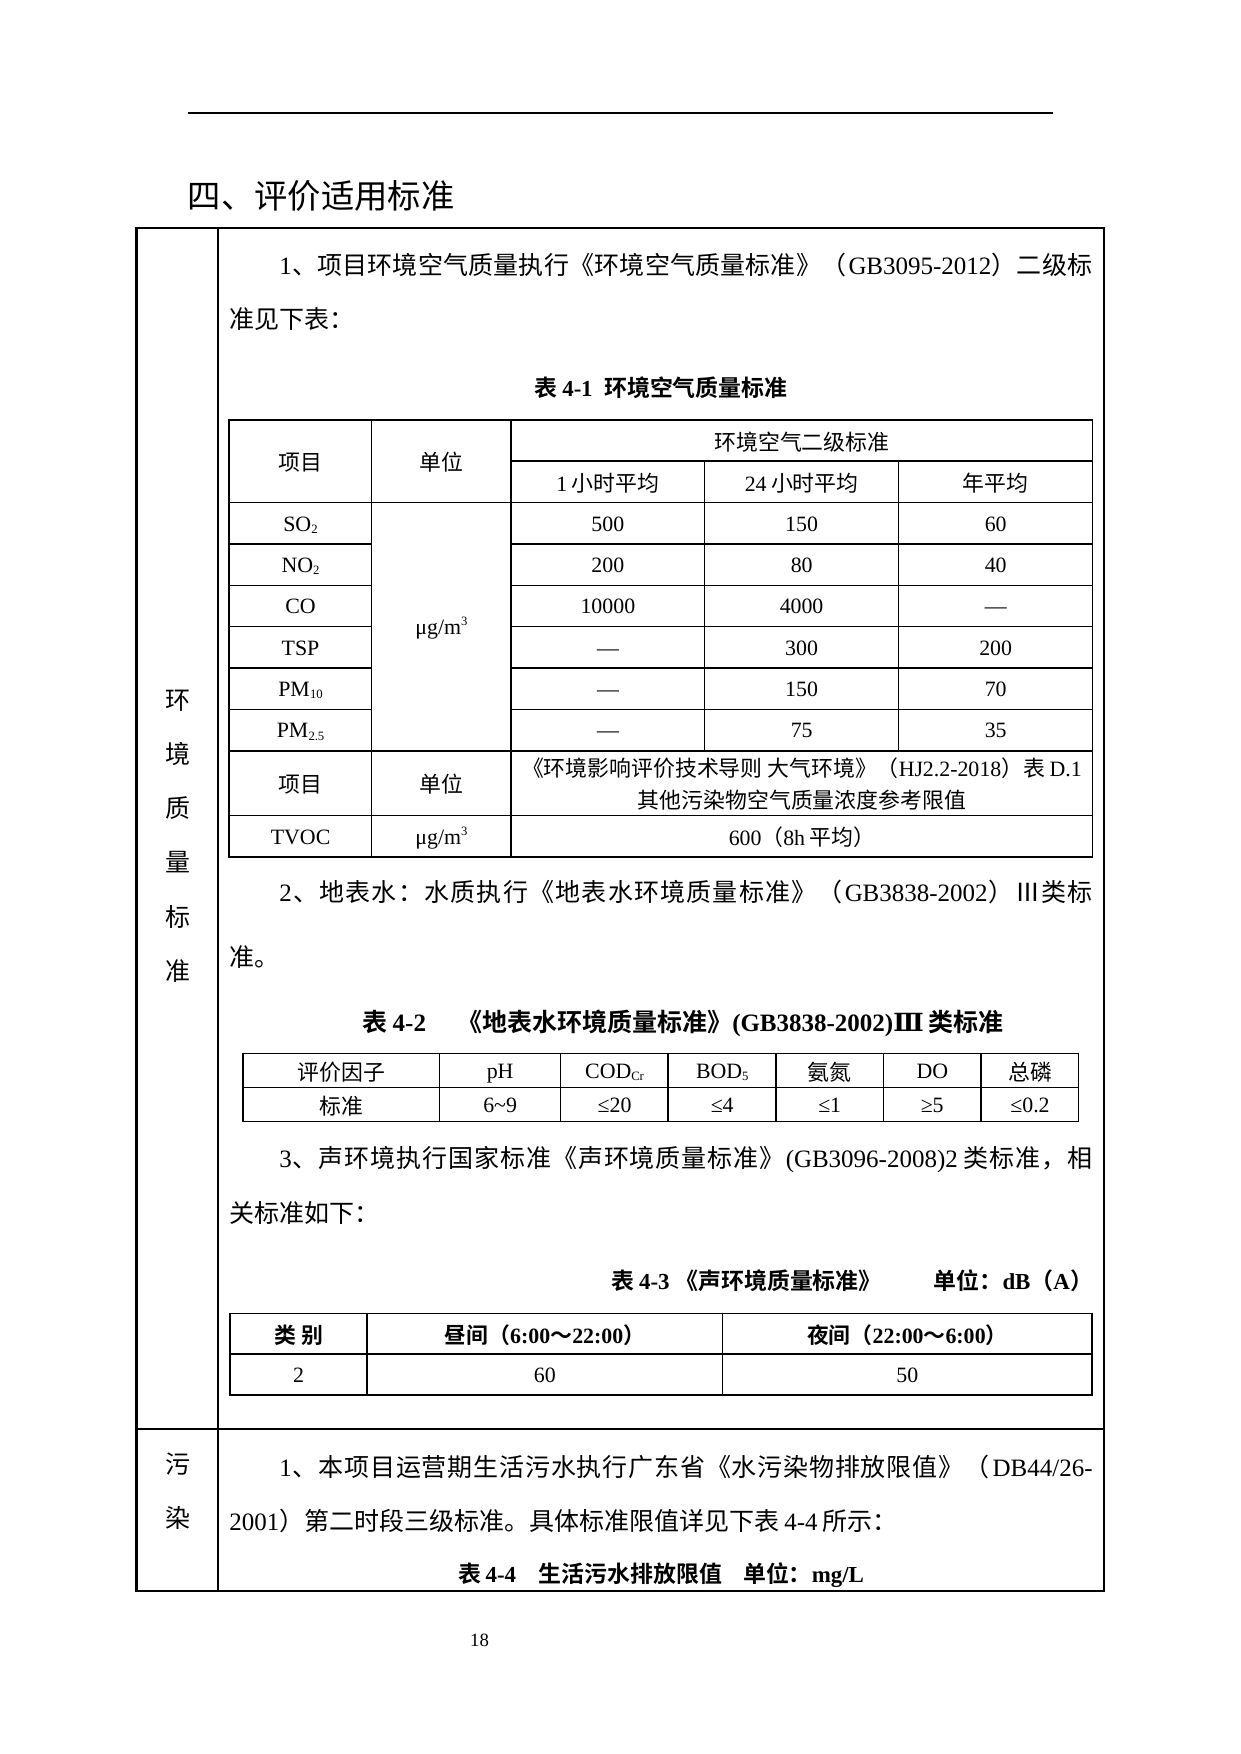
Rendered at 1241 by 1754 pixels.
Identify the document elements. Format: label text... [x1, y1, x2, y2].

text 四、评价适用标准 [187, 162, 1053, 227]
table_cell 污 染 物 排 放 标 准 [138, 1430, 217, 1590]
table_header 1、项目环境空气质量执行《环境空气质量标准》（GB3095-2012）二级标准见下表： 表4-1 环境空气质量标准 2、地表水：水质执行《地表水环境质量标准》（GB3838-2002）Ⅲ类标准。 表4-2 《地表水环境质量标准》(GB3838-2002)Ⅲ类标准 3、声环境执行国家标准《声环境质量标准》(GB3096-2008)2类标准，相关标准如下： 表4-3 《声环境质量标准》 单位：dB（A） [219, 229, 1103, 1428]
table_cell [219, 1430, 1103, 1590]
table_header 环 境 质 量 标 准 [138, 229, 217, 1428]
